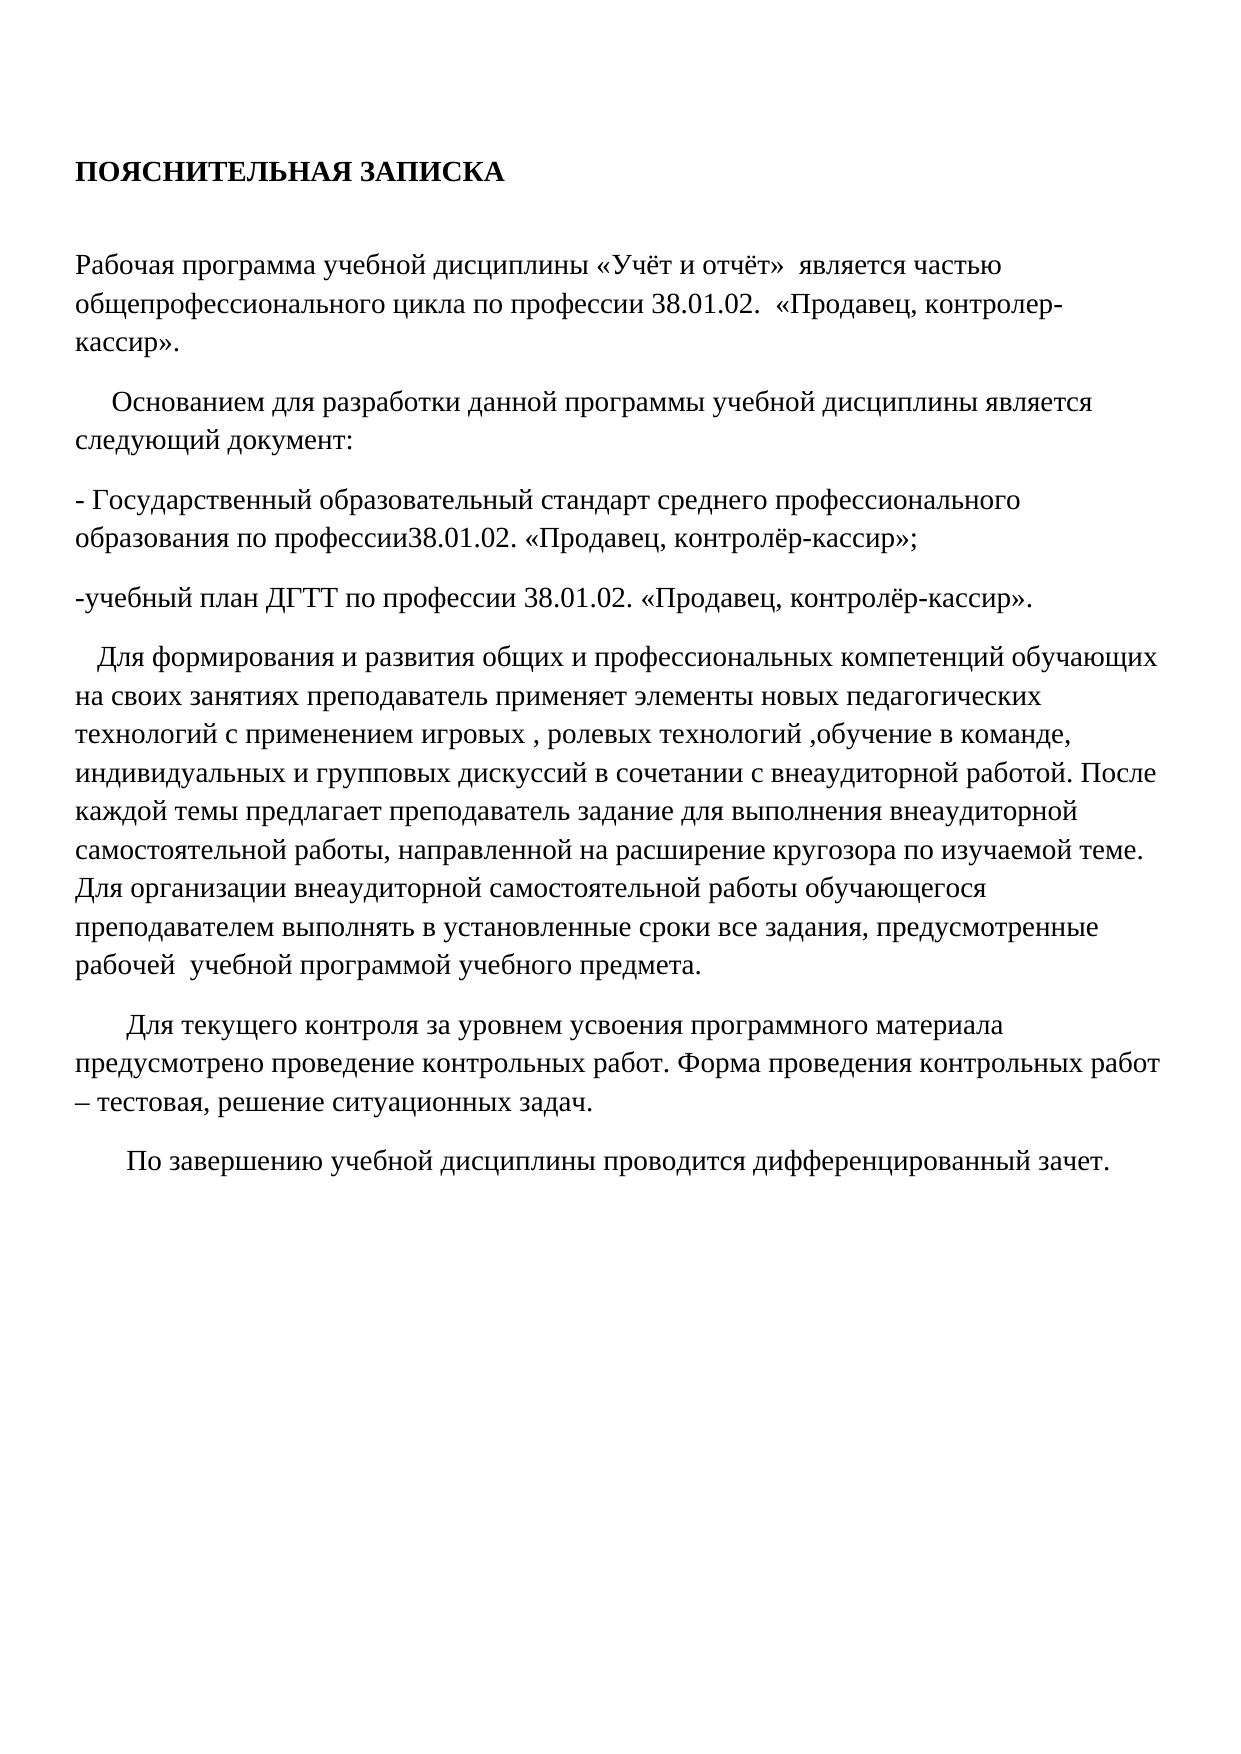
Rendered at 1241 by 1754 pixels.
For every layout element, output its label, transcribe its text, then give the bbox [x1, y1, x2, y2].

text По завершению учебной дисциплины проводится дифференцированный зачет. [75, 1143, 1165, 1177]
text ПОЯСНИТЕЛЬНАЯ ЗАПИСКА [75, 154, 1165, 188]
text Основанием для разработки данной программы учебной дисциплины является следующий документ: [75, 384, 1165, 456]
text Рабочая программа учебной дисциплины «Учёт и отчёт» является частью общепрофессионального цикла по профессии 38.01.02. «Продавец, контролер-кассир». [75, 247, 1165, 358]
text - Государственный образовательный стандарт среднего профессионального образования по профессии38.01.02. «Продавец, контролёр-кассир»; [75, 482, 1165, 554]
text Для формирования и развития общих и профессиональных компетенций обучающих на своих занятиях преподаватель применяет элементы новых педагогических технологий с применением игровых , ролевых технологий ,обучение в команде, индивидуальных и групповых дискуссий в сочетании с внеаудиторной работой. После каждой темы предлагает преподаватель задание для выполнения внеаудиторной самостоятельной работы, направленной на расширение кругозора по изучаемой теме. Для организации внеаудиторной самостоятельной работы обучающегося преподавателем выполнять в установленные сроки все задания, предусмотренные рабочей учебной программой учебного предмета. [75, 639, 1165, 981]
text Для текущего контроля за уровнем усвоения программного материала предусмотрено проведение контрольных работ. Форма проведения контрольных работ – тестовая, решение ситуационных задач. [75, 1007, 1165, 1117]
text -учебный план ДГТТ по профессии 38.01.02. «Продавец, контролёр-кассир». [75, 580, 1165, 613]
